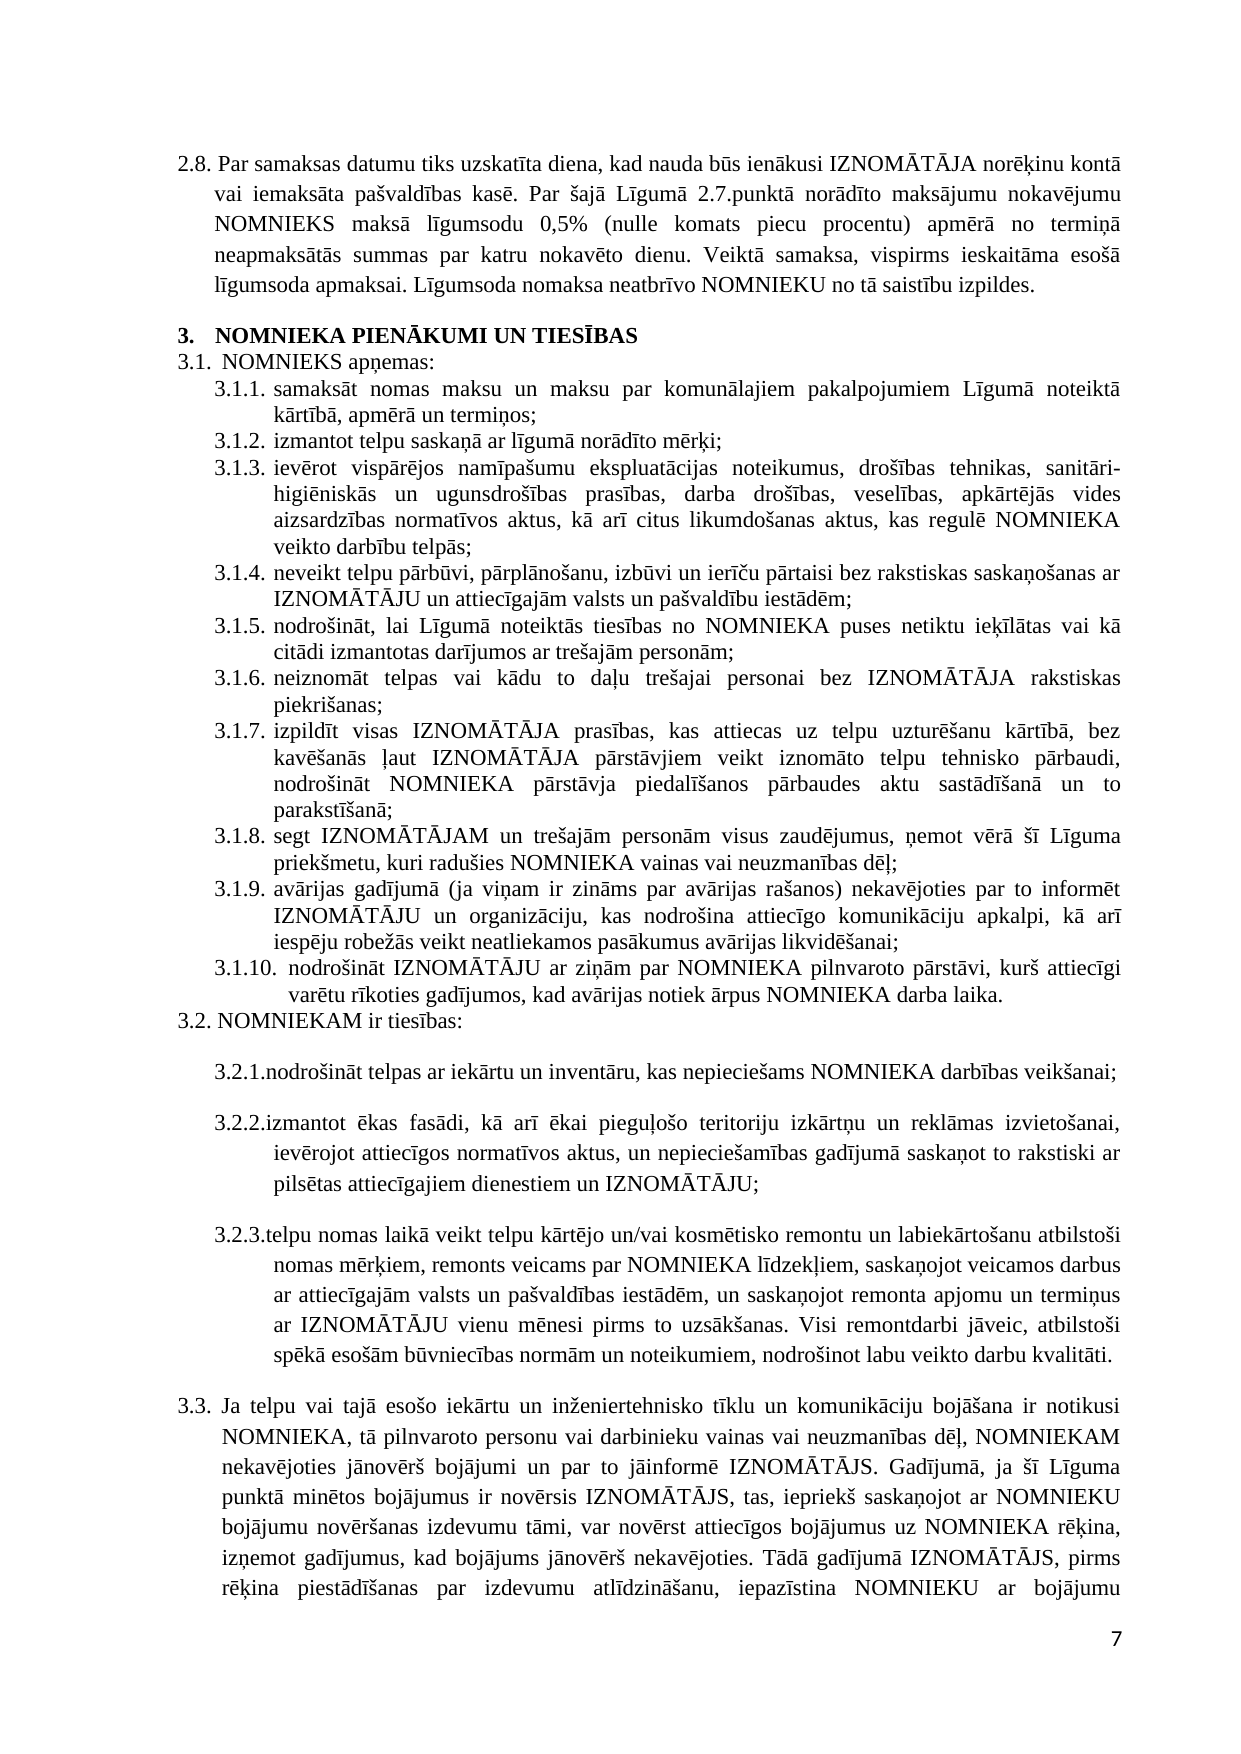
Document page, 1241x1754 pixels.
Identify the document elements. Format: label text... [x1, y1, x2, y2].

list nodrošināt IZNOMĀTĀJU ar ziņām par NOMNIEKA pilnvaroto pārstāvi, kurš attiecīgi varētu rīkoties gadījumos, kad avārijas notiek ārpus NOMNIEKA darba laika. [214, 954, 1122, 1007]
text 3.2. NOMNIEKAM ir tiesības: [177, 1007, 1122, 1033]
list neiznomāt telpas vai kādu to daļu trešajai personai bez IZNOMĀTĀJA rakstiskas piekrišanas; [214, 664, 1122, 717]
text 3.2.1.nodrošināt telpas ar iekārtu un inventāru, kas nepieciešams NOMNIEKA darbības veikšanai; [214, 1058, 1122, 1084]
list NOMNIEKA PIENĀKUMI UN TIESĪBAS [177, 322, 1122, 348]
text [177, 1392, 1122, 1600]
list NOMNIEKS apņemas: [177, 348, 1122, 374]
list izpildīt visas IZNOMĀTĀJA prasības, kas attiecas uz telpu uzturēšanu kārtībā, bez kavēšanās ļaut IZNOMĀTĀJA pārstāvjiem veikt iznomāto telpu tehnisko pārbaudi, nodrošināt NOMNIEKA pārstāvja piedalīšanos pārbaudes aktu sastādīšanā un to parakstīšanā; [214, 717, 1122, 823]
list samaksāt nomas maksu un maksu par komunālajiem pakalpojumiem Līgumā noteiktā kārtībā, apmērā un termiņos; [214, 374, 1122, 427]
text 3.2.3.telpu nomas laikā veikt telpu kārtējo un/vai kosmētisko remontu un labiekārtošanu atbilstoši nomas mērķiem, remonts veicams par NOMNIEKA līdzekļiem, saskaņojot veicamos darbus ar attiecīgajām valsts un pašvaldības iestādēm, un saskaņojot remonta apjomu un termiņus ar IZNOMĀTĀJU vienu mēnesi pirms to uzsākšanas. Visi remontdarbi jāveic, atbilstoši spēkā esošām būvniecības normām un noteikumiem, nodrošinot labu veikto darbu kvalitāti. [214, 1221, 1122, 1368]
list ievērot vispārējos namīpašumu ekspluatācijas noteikumus, drošības tehnikas, sanitāri-higiēniskās un ugunsdrošības prasības, darba drošības, veselības, apkārtējās vides aizsardzības normatīvos aktus, kā arī citus likumdošanas aktus, kas regulē NOMNIEKA veikto darbību telpās; [214, 454, 1122, 559]
list izmantot telpu saskaņā ar līgumā norādīto mērķi; [214, 427, 1122, 454]
list nodrošināt, lai Līgumā noteiktās tiesības no NOMNIEKA puses netiktu ieķīlātas vai kā citādi izmantotas darījumos ar trešajām personām; [214, 612, 1122, 664]
list segt IZNOMĀTĀJAM un trešajām personām visus zaudējumus, ņemot vērā šī Līguma priekšmetu, kuri radušies NOMNIEKA vainas vai neuzmanības dēļ; [214, 823, 1122, 875]
text 2.8. Par samaksas datumu tiks uzskatīta diena, kad nauda būs ienākusi IZNOMĀTĀJA norēķinu kontā vai iemaksāta pašvaldības kasē. Par šajā Līgumā 2.7.punktā norādīto maksājumu nokavējumu NOMNIEKS maksā līgumsodu 0,5% (nulle komats piecu procentu) apmērā no termiņā neapmaksātās summas par katru nokavēto dienu. Veiktā samaksa, vispirms ieskaitāma esošā līgumsoda apmaksai. Līgumsoda nomaksa neatbrīvo NOMNIEKU no tā saistību izpildes. [177, 150, 1122, 297]
list avārijas gadījumā (ja viņam ir zināms par avārijas rašanos) nekavējoties par to informēt IZNOMĀTĀJU un organizāciju, kas nodrošina attiecīgo komunikāciju apkalpi, kā arī iespēju robežās veikt neatliekamos pasākumus avārijas likvidēšanai; [214, 875, 1122, 954]
text 3.2.2.izmantot ēkas fasādi, kā arī ēkai pieguļošo teritoriju izkārtņu un reklāmas izvietošanai, ievērojot attiecīgos normatīvos aktus, un nepieciešamības gadījumā saskaņot to rakstiski ar pilsētas attiecīgajiem dienestiem un IZNOMĀTĀJU; [214, 1109, 1122, 1196]
list neveikt telpu pārbūvi, pārplānošanu, izbūvi un ierīču pārtaisi bez rakstiskas saskaņošanas ar IZNOMĀTĀJU un attiecīgajām valsts un pašvaldību iestādēm; [214, 559, 1122, 612]
